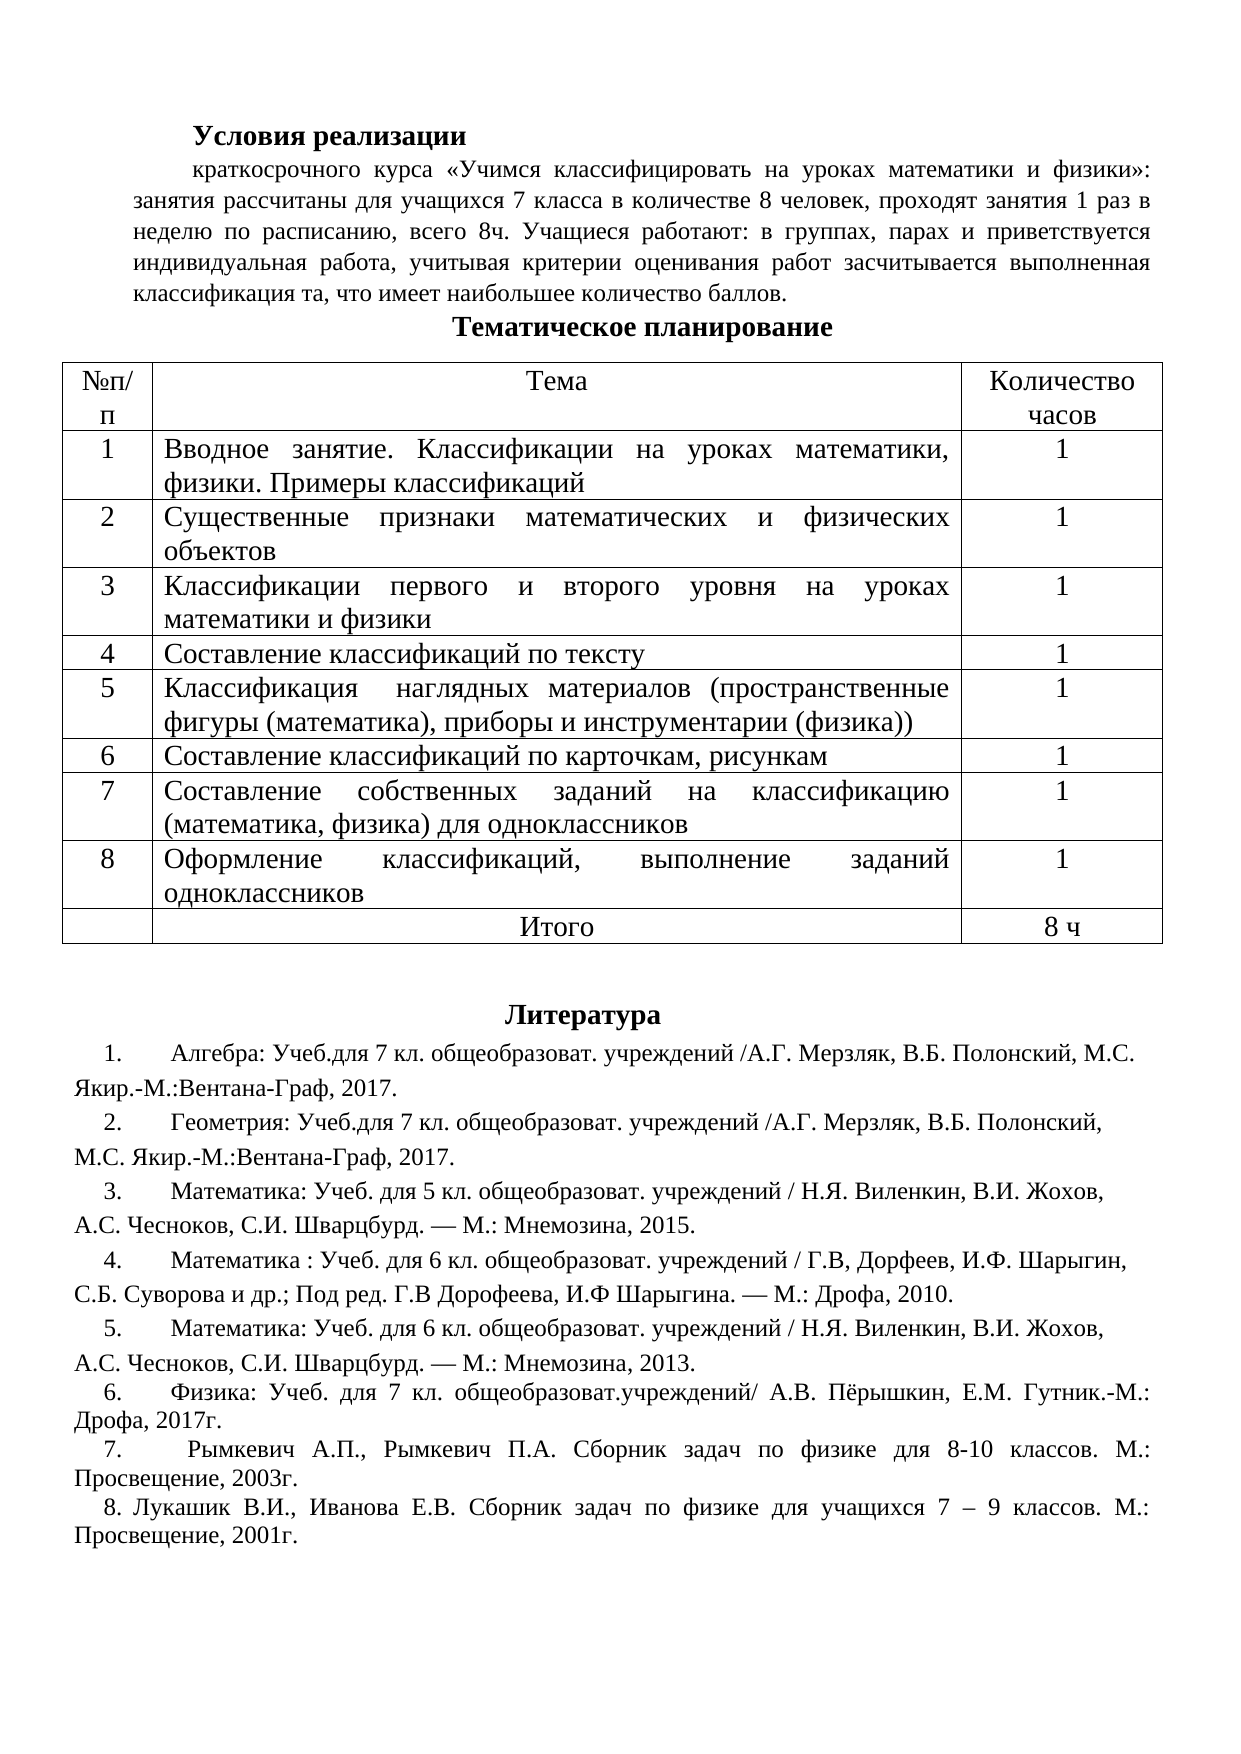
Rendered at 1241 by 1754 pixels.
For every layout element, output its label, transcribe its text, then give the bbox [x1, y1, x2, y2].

table_cell 8 [63, 841, 152, 908]
table_cell Существенные признаки математических и физических объектов [153, 500, 961, 567]
table_cell Итого [153, 909, 961, 943]
table_cell 3 [63, 568, 152, 635]
table_header №п/п [63, 363, 152, 430]
list Математика: Учеб. для 6 кл. общеобразоват. учреждений / Н.Я. Виленкин, В.И. Жохов, А.С. Чесноков, С.И. Шварцбурд. — М.: Мнемозина, 2013. [74, 1308, 1152, 1377]
list Математика : Учеб. для 6 кл. общеобразоват. учреждений / Г.В, Дорфеев, И.Ф. Шарыгин, С.Б. Суворова и др.; Под ред. Г.В Дорофеева, И.Ф Шарыгина. — М.: Дрофа, 2010. [74, 1239, 1152, 1308]
table_cell [63, 909, 152, 943]
text Литература [74, 997, 1152, 1030]
list Рымкевич А.П., Рымкевич П.А. Сборник задач по физике для 8-10 классов. М.: Просвещение, 2003г. [74, 1434, 1152, 1492]
list Алгебра: Учеб.для 7 кл. общеобразоват. учреждений /А.Г. Мерзляк, В.Б. Полонский, М.С. Якир.-М.:Вентана-Граф, 2017. [74, 1033, 1152, 1102]
table_cell Оформление классификаций, выполнение заданий одноклассников [153, 841, 961, 908]
table_cell 6 [63, 739, 152, 772]
table_cell Составление классификаций по карточкам, рисункам [153, 739, 961, 772]
text краткосрочного курса «Учимся классифицировать на уроках математики и физики»: занятия рассчитаны для учащихся 7 класса в количестве 8 человек, проходят занятия 1 раз в неделю по расписанию, всего 8ч. Учащиеся работают: в группах, парах и приветствуется индивидуальная работа, учитывая критерии оценивания работ засчитывается выполненная классификация та, что имеет наибольшее количество баллов. [133, 154, 1152, 307]
text Условия реализации [133, 118, 1152, 152]
table_cell Классификация наглядных материалов (пространственные фигуры (математика), приборы и инструментарии (физика)) [153, 670, 961, 737]
table_cell Составление собственных заданий на классификацию (математика, физика) для одноклассников [153, 773, 961, 840]
table_cell 4 [63, 636, 152, 669]
list Лукашик В.И., Иванова Е.В. Сборник задач по физике для учащихся 7 – 9 классов. М.: Просвещение, 2001г. [74, 1492, 1152, 1549]
table_header Количество часов [962, 363, 1162, 430]
table_cell 1 [63, 431, 152, 498]
table_cell 1 [962, 841, 1162, 908]
table_header Тема [153, 363, 961, 430]
list Физика: Учеб. для 7 кл. общеобразоват.учреждений/ А.В. Пёрышкин, Е.М. Гутник.-М.: Дрофа, 2017г. [74, 1377, 1152, 1434]
table_cell 5 [63, 670, 152, 737]
table_cell 1 [962, 568, 1162, 635]
table_cell 1 [962, 636, 1162, 669]
table_cell 1 [962, 739, 1162, 772]
table_cell 1 [962, 670, 1162, 737]
table_cell 1 [962, 500, 1162, 567]
table_cell 1 [962, 431, 1162, 498]
table_cell Вводное занятие. Классификации на уроках математики, физики. Примеры классификаций [153, 431, 961, 498]
table_cell 8 ч [962, 909, 1162, 943]
list Геометрия: Учеб.для 7 кл. общеобразоват. учреждений /А.Г. Мерзляк, В.Б. Полонский, М.С. Якир.-М.:Вентана-Граф, 2017. [74, 1102, 1152, 1170]
table_cell 1 [962, 773, 1162, 840]
table_cell 2 [63, 500, 152, 567]
list Математика: Учеб. для 5 кл. общеобразоват. учреждений / Н.Я. Виленкин, В.И. Жохов, А.С. Чесноков, С.И. Шварцбурд. — М.: Мнемозина, 2015. [74, 1170, 1152, 1239]
table_cell 7 [63, 773, 152, 840]
text Тематическое планирование [74, 309, 1152, 343]
table_cell Составление классификаций по тексту [153, 636, 961, 669]
table_cell Классификации первого и второго уровня на уроках математики и физики [153, 568, 961, 635]
